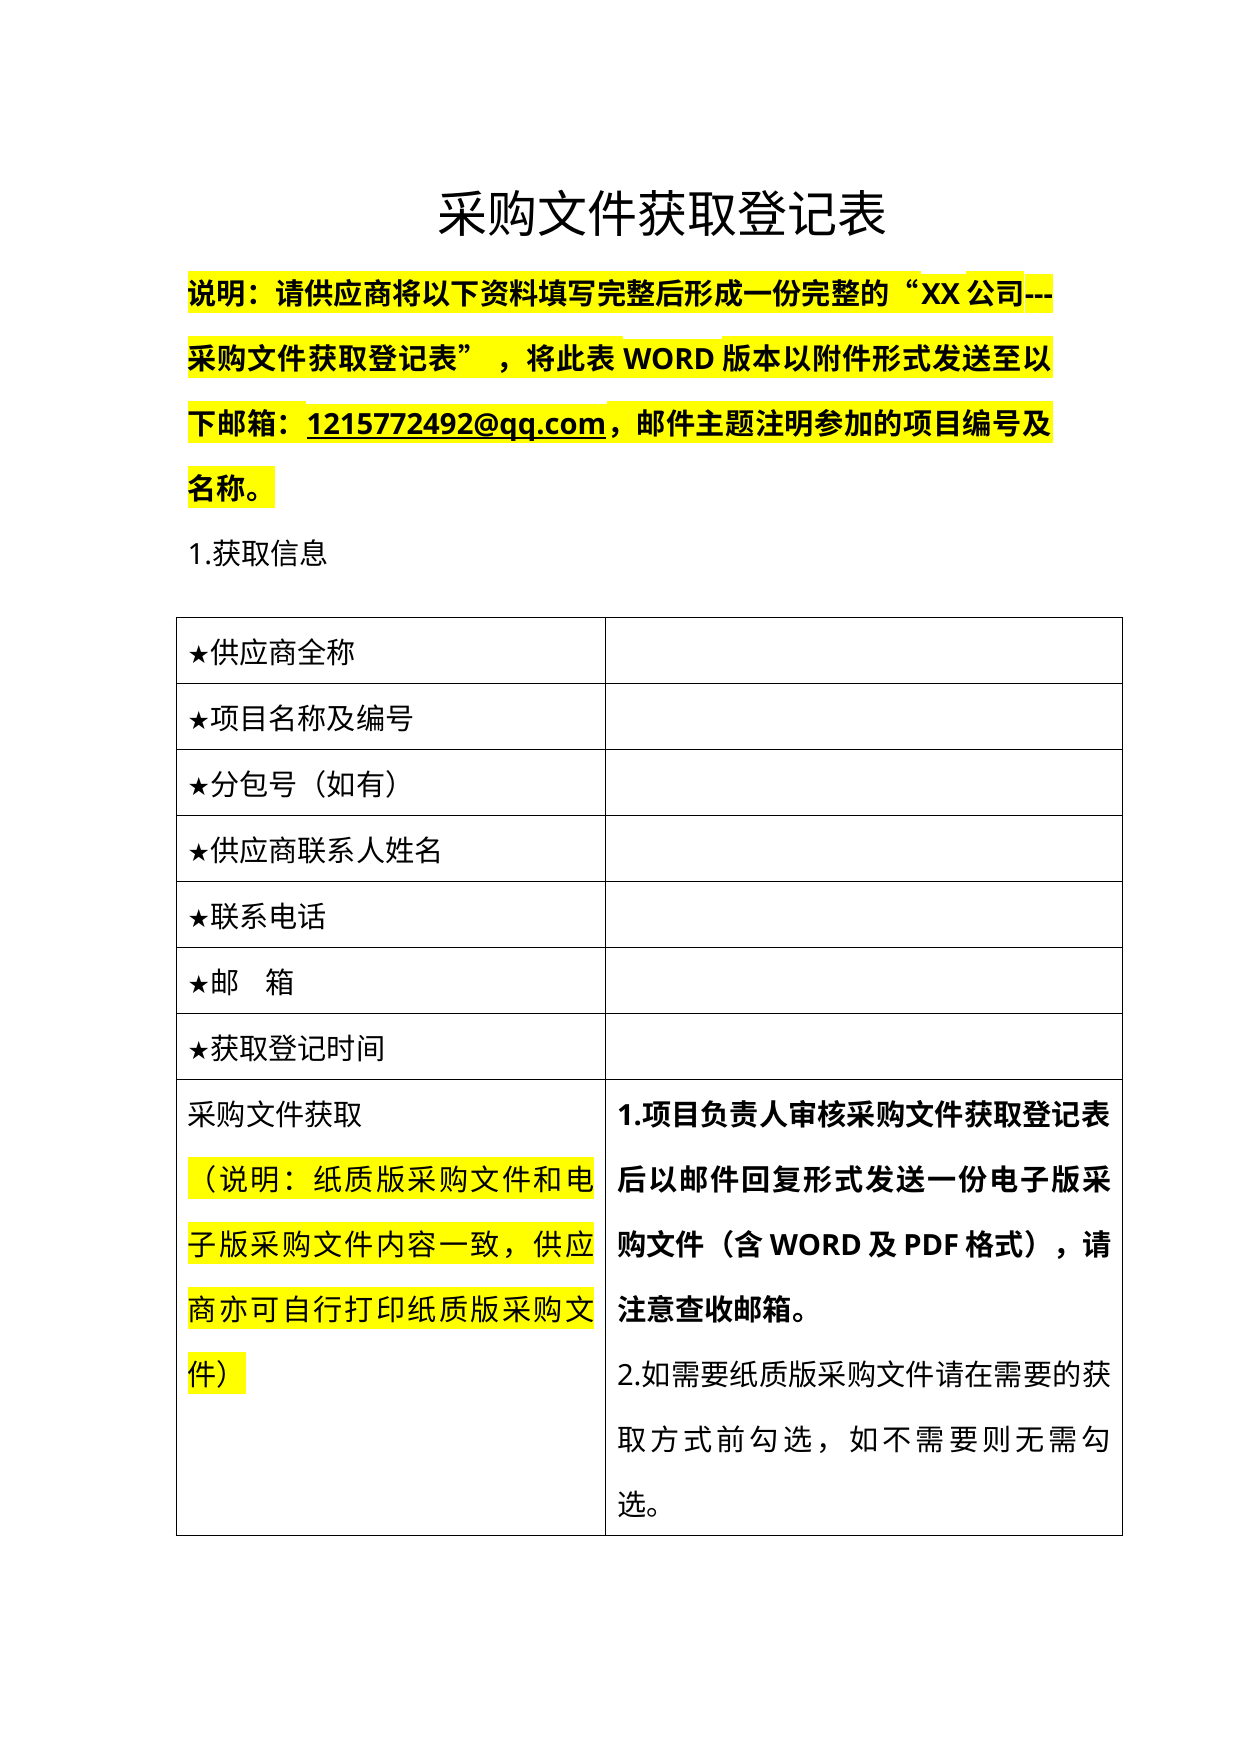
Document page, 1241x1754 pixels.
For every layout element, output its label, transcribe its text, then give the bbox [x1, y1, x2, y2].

table_cell ★联系电话 [177, 882, 605, 947]
table_header [606, 618, 1122, 683]
table_cell [606, 750, 1122, 815]
table_cell [606, 816, 1122, 881]
table_cell [606, 948, 1122, 1013]
text 说明：请供应商将以下资料填写完整后形成一份完整的“XX公司---采购文件获取登记表” ，将此表WORD版本以附件形式发送至以下邮箱：1215772492@qq.com，邮件主题注明参加的项目编号及名称。 [187, 259, 1053, 519]
table_cell ★供应商联系人姓名 [177, 816, 605, 881]
text 1.获取信息 [187, 519, 1053, 584]
table_cell [606, 882, 1122, 947]
table_cell ★项目名称及编号 [177, 684, 605, 749]
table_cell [606, 1080, 1122, 1535]
table_cell [606, 684, 1122, 749]
table_cell ★分包号（如有） [177, 750, 605, 815]
text 采购文件获取登记表 [187, 162, 1053, 259]
table_cell ★邮 箱 [177, 948, 605, 1013]
table_cell ★获取登记时间 [177, 1014, 605, 1079]
table_cell [606, 1014, 1122, 1079]
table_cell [177, 1080, 605, 1535]
table_header ★供应商全称 [177, 618, 605, 683]
